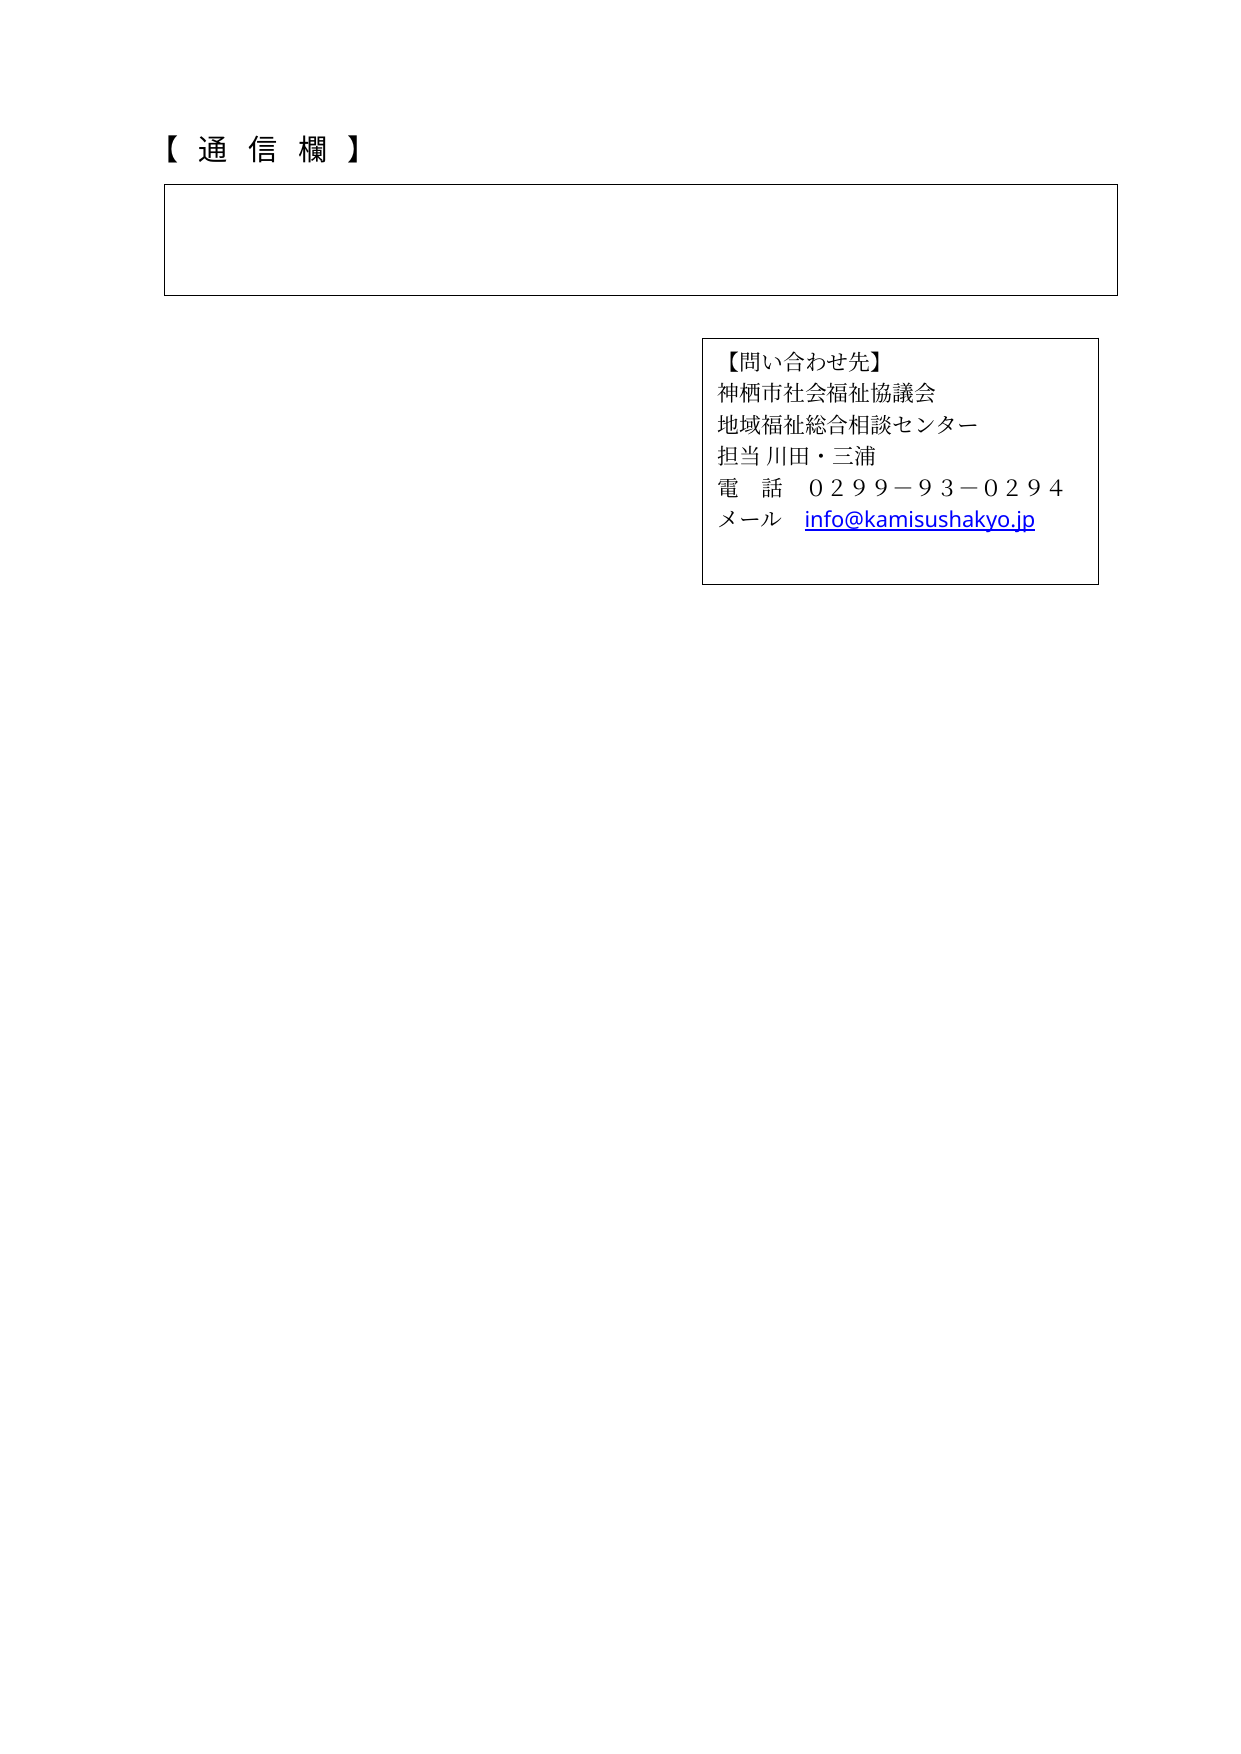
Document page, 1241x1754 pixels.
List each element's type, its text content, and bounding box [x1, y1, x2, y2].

text 【通信欄】 [149, 111, 1091, 184]
table_header [165, 185, 1117, 295]
